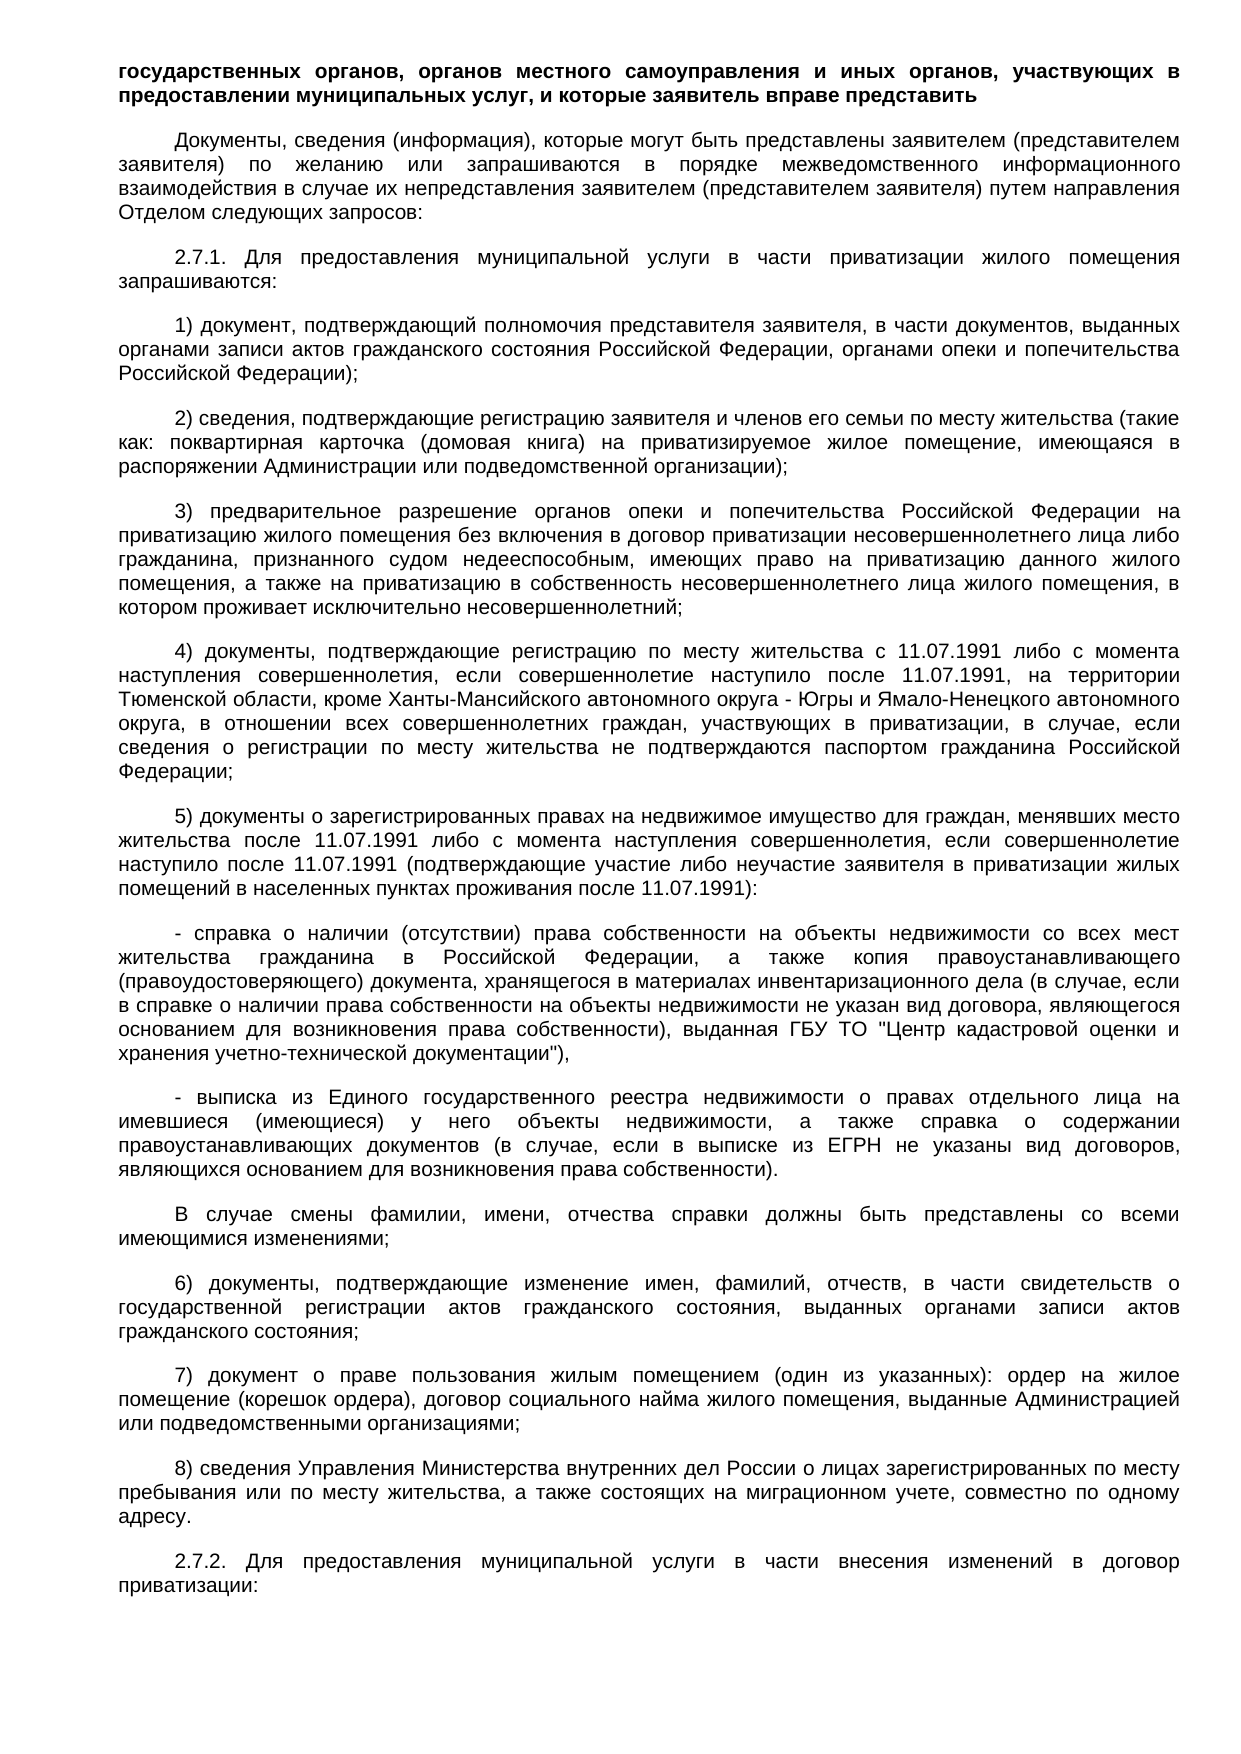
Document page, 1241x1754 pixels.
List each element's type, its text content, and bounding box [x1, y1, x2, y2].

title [118, 59, 1181, 107]
text В случае смены фамилии, имени, отчества справки должны быть представлены со всеми имеющимися изменениями; [118, 1202, 1181, 1250]
text 4) документы, подтверждающие регистрацию по месту жительства с 11.07.1991 либо с момента наступления совершеннолетия, если совершеннолетие наступило после 11.07.1991, на территории Тюменской области, кроме Ханты-Мансийского автономного округа - Югры и Ямало-Ненецкого автономного округа, в отношении всех совершеннолетних граждан, участвующих в приватизации, в случае, если сведения о регистрации по месту жительства не подтверждаются паспортом гражданина Российской Федерации; [118, 639, 1181, 783]
text 7) документ о праве пользования жилым помещением (один из указанных): ордер на жилое помещение (корешок ордера), договор социального найма жилого помещения, выданные Администрацией или подведомственными организациями; [118, 1363, 1181, 1435]
text 6) документы, подтверждающие изменение имен, фамилий, отчеств, в части свидетельств о государственной регистрации актов гражданского состояния, выданных органами записи актов гражданского состояния; [118, 1271, 1181, 1342]
text 2.7.1. Для предоставления муниципальной услуги в части приватизации жилого помещения запрашиваются: [118, 244, 1181, 292]
text - выписка из Единого государственного реестра недвижимости о правах отдельного лица на имевшиеся (имеющиеся) у него объекты недвижимости, а также справка о содержании правоустанавливающих документов (в случае, если в выписке из ЕГРН не указаны вид договоров, являющихся основанием для возникновения права собственности). [118, 1085, 1181, 1181]
text 1) документ, подтверждающий полномочия представителя заявителя, в части документов, выданных органами записи актов гражданского состояния Российской Федерации, органами опеки и попечительства Российской Федерации); [118, 313, 1181, 385]
text - справка о наличии (отсутствии) права собственности на объекты недвижимости со всех мест жительства гражданина в Российской Федерации, а также копия правоустанавливающего (правоудостоверяющего) документа, хранящегося в материалах инвентаризационного дела (в случае, если в справке о наличии права собственности на объекты недвижимости не указан вид договора, являющегося основанием для возникновения права собственности), выданная ГБУ ТО "Центр кадастровой оценки и хранения учетно-технической документации"), [118, 921, 1181, 1064]
text 5) документы о зарегистрированных правах на недвижимое имущество для граждан, менявших место жительства после 11.07.1991 либо с момента наступления совершеннолетия, если совершеннолетие наступило после 11.07.1991 (подтверждающие участие либо неучастие заявителя в приватизации жилых помещений в населенных пунктах проживания после 11.07.1991): [118, 804, 1181, 900]
text 2) сведения, подтверждающие регистрацию заявителя и членов его семьи по месту жительства (такие как: поквартирная карточка (домовая книга) на приватизируемое жилое помещение, имеющаяся в распоряжении Администрации или подведомственной организации); [118, 406, 1181, 478]
text Документы, сведения (информация), которые могут быть представлены заявителем (представителем заявителя) по желанию или запрашиваются в порядке межведомственного информационного взаимодействия в случае их непредставления заявителем (представителем заявителя) путем направления Отделом следующих запросов: [118, 128, 1181, 224]
text 2.7.2. Для предоставления муниципальной услуги в части внесения изменений в договор приватизации: [118, 1549, 1181, 1597]
text 3) предварительное разрешение органов опеки и попечительства Российской Федерации на приватизацию жилого помещения без включения в договор приватизации несовершеннолетнего лица либо гражданина, признанного судом недееспособным, имеющих право на приватизацию данного жилого помещения, а также на приватизацию в собственность несовершеннолетнего лица жилого помещения, в котором проживает исключительно несовершеннолетний; [118, 499, 1181, 618]
text 8) сведения Управления Министерства внутренних дел России о лицах зарегистрированных по месту пребывания или по месту жительства, а также состоящих на миграционном учете, совместно по одному адресу. [118, 1456, 1181, 1528]
